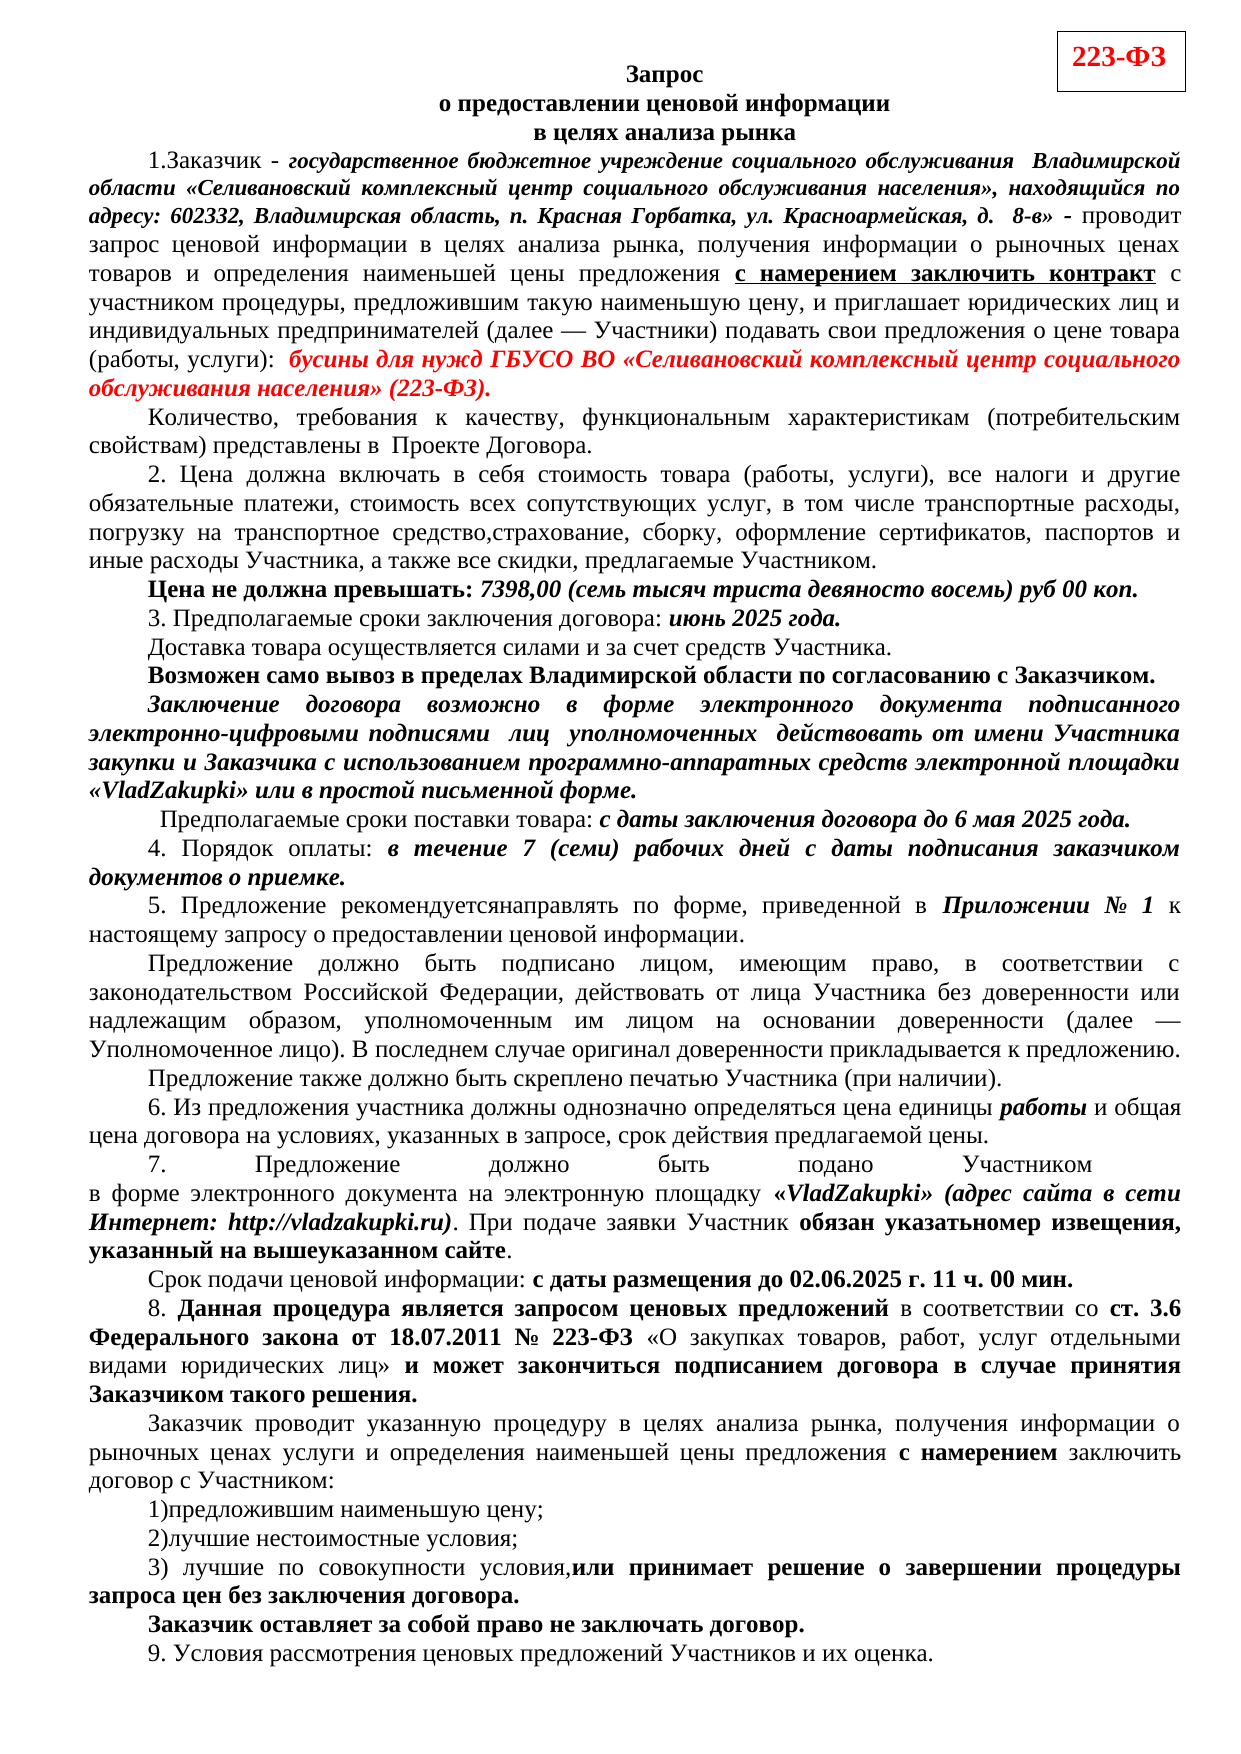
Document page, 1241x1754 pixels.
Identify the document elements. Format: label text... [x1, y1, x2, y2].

text 9. Условия рассмотрения ценовых предложений Участников и их оценка. [89, 1638, 1181, 1667]
text 6. Из предложения участника должны однозначно определяться цена единицы работы и общая цена договора на условиях, указанных в запросе, срок действия предлагаемой цены. [89, 1092, 1181, 1149]
text Доставка товара осуществляется силами и за счет средств Участника. [89, 632, 1181, 660]
text 5. Предложение рекомендуетсянаправлять по форме, приведенной в Приложении № 1 к настоящему запросу о предоставлении ценовой информации. [89, 890, 1181, 948]
text о предоставлении ценовой информации [89, 88, 1181, 117]
text Заключение договора возможно в форме электронного документа подписанного электронно-цифровыми подписями лиц уполномоченных действовать от имени Участника закупки и Заказчика с использованием программно-аппаратных средств электронной площадки «VladZakupki» или в простой письменной форме. [89, 689, 1181, 804]
text 8. Данная процедура является запросом ценовых предложений в соответствии со ст. 3.6 Федерального закона от 18.07.2011 № 223-ФЗ «О закупках товаров, работ, услуг отдельными видами юридических лиц» и может закончиться подписанием договора в случае принятия Заказчиком такого решения. [89, 1293, 1181, 1408]
text Заказчик оставляет за собой право не заключать договор. [89, 1609, 1181, 1638]
text 7. Предложение должно быть подано Участником в форме электронного документа на электронную площадку «VladZakupki» (адрес сайта в сети Интернет: http://vladzakupki.ru). При подаче заявки Участник обязан указатьномер извещения, указанный на вышеуказанном сайте. [89, 1149, 1181, 1264]
text 2)лучшие нестоимостные условия; [89, 1523, 1181, 1552]
text Запрос [89, 59, 1057, 88]
text 2. Цена должна включать в себя стоимость товара (работы, услуги), все налоги и другие обязательные платежи, стоимость всех сопутствующих услуг, в том числе транспортные расходы, погрузку на транспортное средство,страхование, сборку, оформление сертификатов, паспортов и иные расходы Участника, а также все скидки, предлагаемые Участником. [89, 459, 1181, 574]
text Заказчик проводит указанную процедуру в целях анализа рынка, получения информации о рыночных ценах услуги и определения наименьшей цены предложения с намерением заключить договор с Участником: [89, 1408, 1181, 1494]
text 3) лучшие по совокупности условия,или принимает решение о завершении процедуры запроса цен без заключения договора. [89, 1552, 1181, 1609]
text Предложение также должно быть скреплено печатью Участника (при наличии). [89, 1063, 1181, 1092]
text Предполагаемые сроки поставки товара: с даты заключения договора до 6 мая 2025 года. [89, 804, 1181, 833]
text Возможен само вывоз в пределах Владимирской области по согласованию с Заказчиком. [89, 660, 1181, 689]
text Предложение должно быть подписано лицом, имеющим право, в соответствии с законодательством Российской Федерации, действовать от лица Участника без доверенности или надлежащим образом, уполномоченным им лицом на основании доверенности (далее — Уполномоченное лицо). В последнем случае оригинал доверенности прикладывается к предложению. [89, 948, 1181, 1063]
text Срок подачи ценовой информации: с даты размещения до 02.06.2025 г. 11 ч. 00 мин. [89, 1264, 1181, 1293]
text 1.Заказчик - государственное бюджетное учреждение социального обслуживания Владимирской области «Селивановский комплексный центр социального обслуживания населения», находящийся по адресу: 602332, Владимирская область, п. Красная Горбатка, ул. Красноармейская, д. 8-в» - проводит запрос ценовой информации в целях анализа рынка, получения информации о рыночных ценах товаров и определения наименьшей цены предложения с намерением заключить контракт с участником процедуры, предложившим такую наименьшую цену, и приглашает юридических лиц и индивидуальных предпринимателей (далее — Участники) подавать свои предложения о цене товара (работы, услуги): бусины для нужд ГБУСО ВО «Селивановский комплексный центр социального обслуживания населения» (223-ФЗ). [89, 145, 1181, 402]
text 4. Порядок оплаты: в течение 7 (семи) рабочих дней с даты подписания заказчиком документов о приемке. [89, 833, 1181, 890]
text Количество, требования к качеству, функциональным характеристикам (потребительским свойствам) представлены в Проекте Договора. [89, 402, 1181, 459]
text 3. Предполагаемые сроки заключения договора: июнь 2025 года. [89, 603, 1181, 632]
text Цена не должна превышать: 7398,00 (семь тысяч триста девяносто восемь) руб 00 коп. [89, 574, 1181, 603]
text в целях анализа рынка [89, 117, 1181, 145]
text 1)предложившим наименьшую цену; [89, 1494, 1181, 1523]
